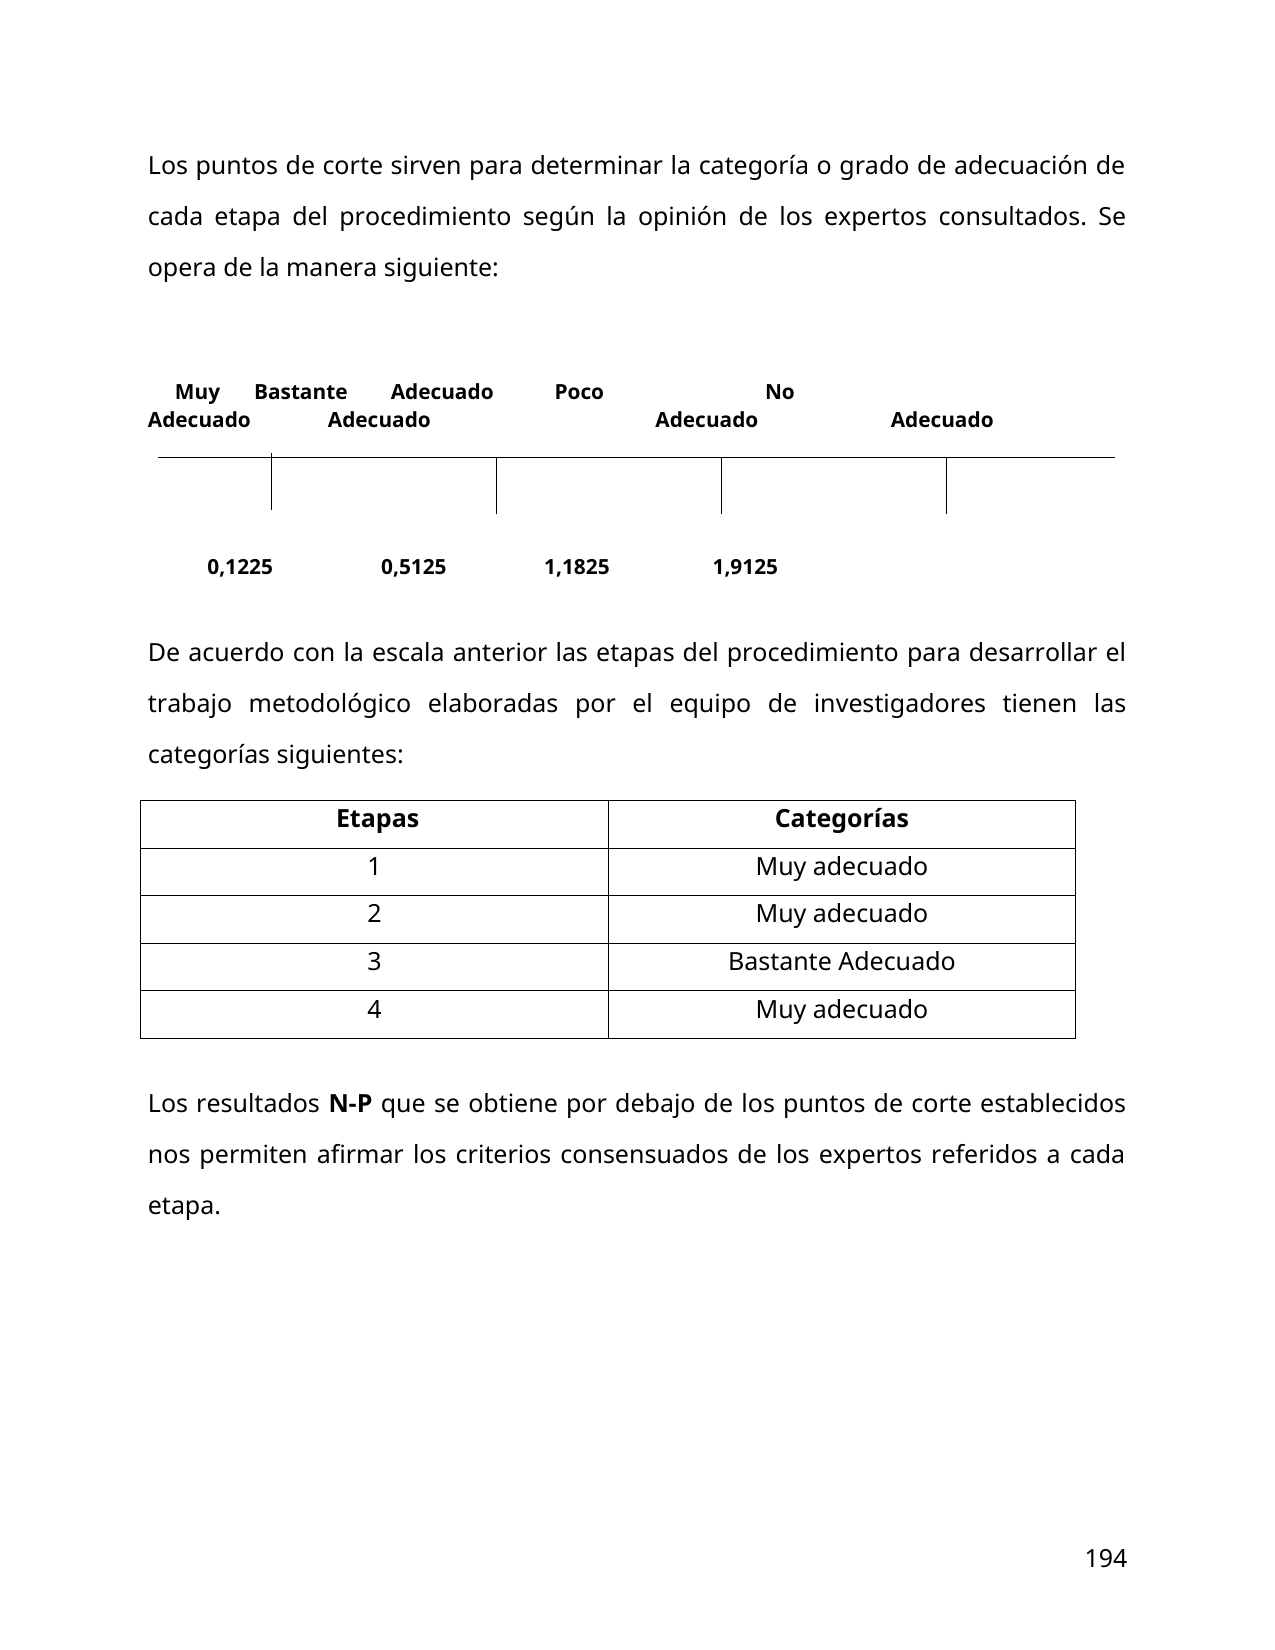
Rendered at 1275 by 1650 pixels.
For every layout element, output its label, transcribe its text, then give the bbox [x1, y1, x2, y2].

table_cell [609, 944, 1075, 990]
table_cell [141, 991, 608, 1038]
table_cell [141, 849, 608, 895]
text Los resultados N-P que se obtiene por debajo de los puntos de corte establecidos nos permiten afirmar los criterios consensuados de los expertos referidos a cada etapa. [148, 1085, 1127, 1222]
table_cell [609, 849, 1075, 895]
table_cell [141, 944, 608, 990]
text Muy Bastante Adecuado Poco No [148, 377, 1127, 405]
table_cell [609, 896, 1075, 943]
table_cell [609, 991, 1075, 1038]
text Adecuado Adecuado Adecuado Adecuado [148, 405, 1127, 434]
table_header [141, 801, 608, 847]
text De acuerdo con la escala anterior las etapas del procedimiento para desarrollar el trabajo metodológico elaboradas por el equipo de investigadores tienen las categorías siguientes: [148, 634, 1127, 770]
text Los puntos de corte sirven para determinar la categoría o grado de adecuación de cada etapa del procedimiento según la opinión de los expertos consultados. Se opera de la manera siguiente: [148, 148, 1127, 284]
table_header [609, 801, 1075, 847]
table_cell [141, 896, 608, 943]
text 0,1225 0,5125 1,1825 1,9125 [148, 552, 1127, 581]
